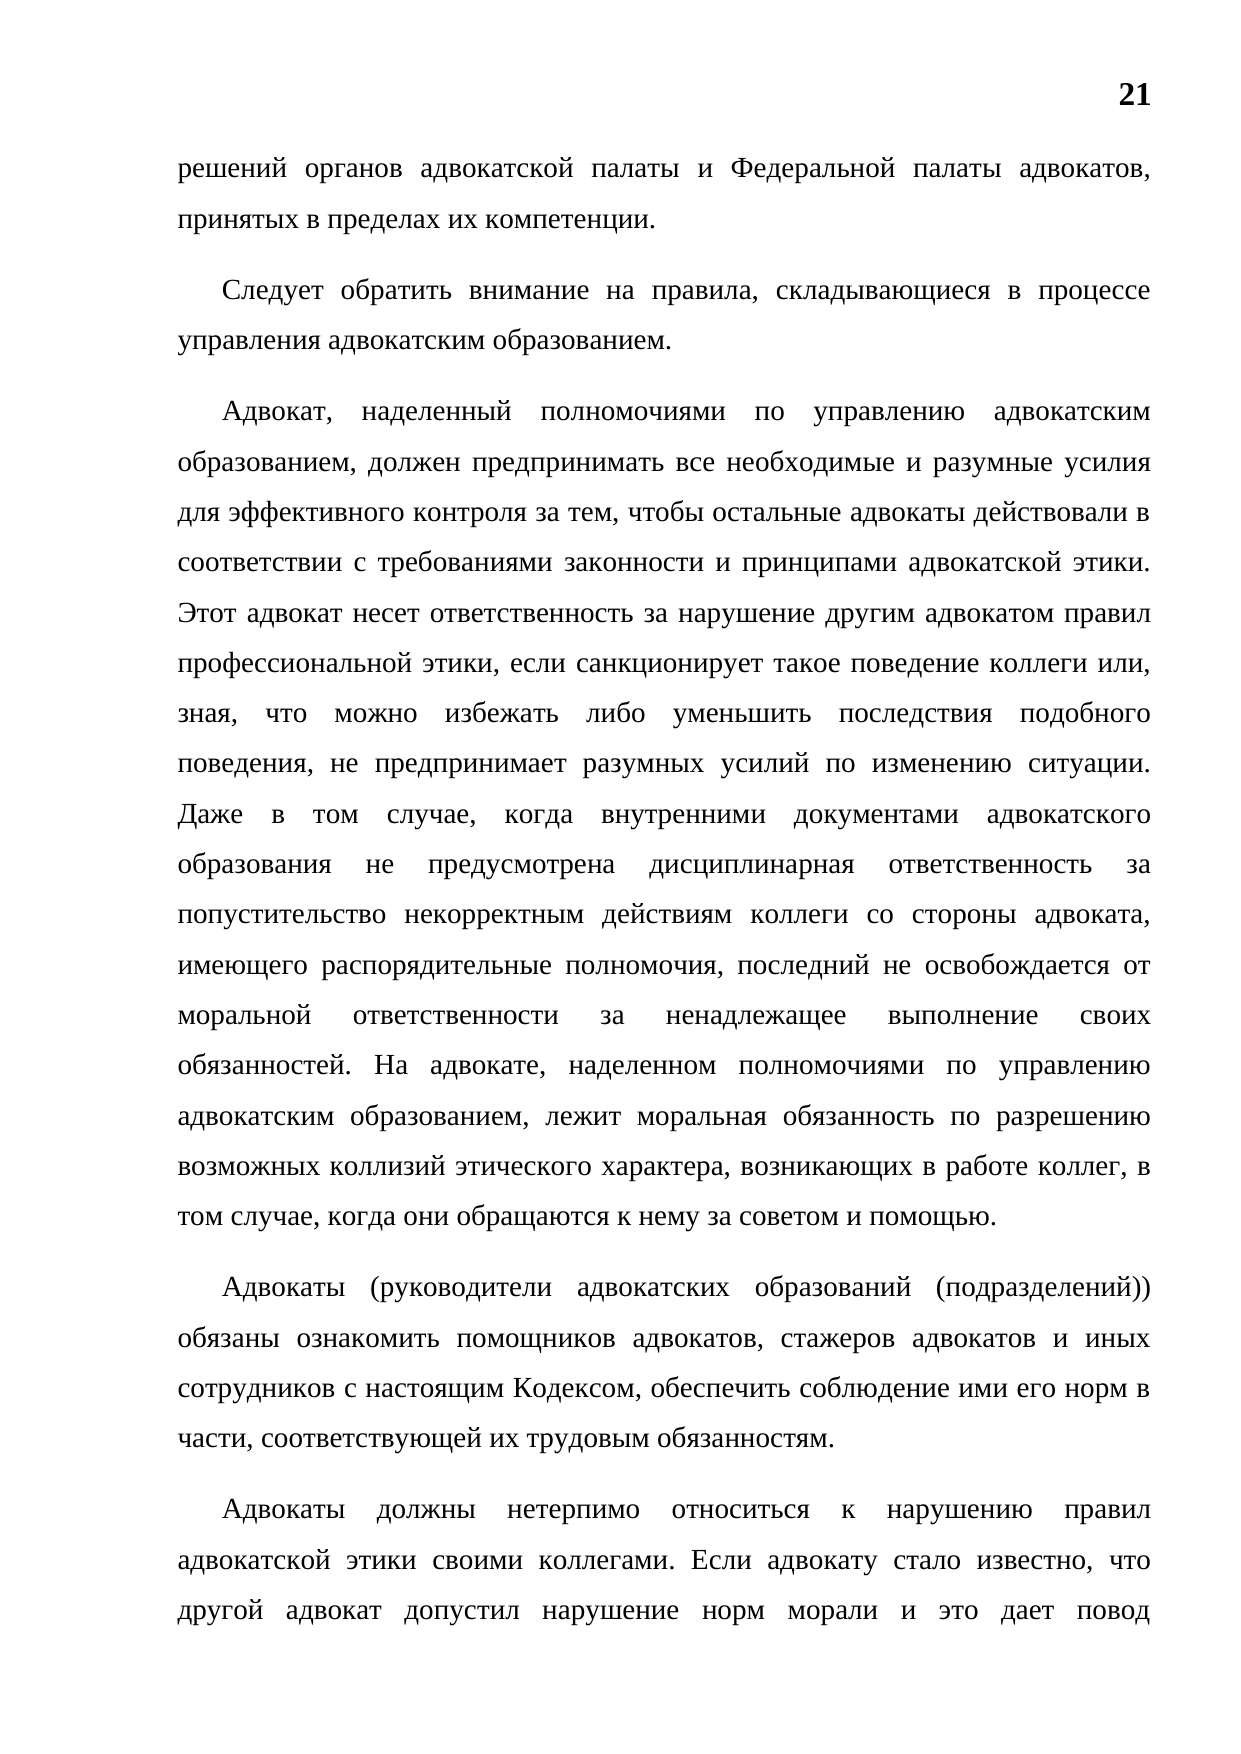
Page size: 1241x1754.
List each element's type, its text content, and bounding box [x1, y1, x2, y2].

text Адвокат, наделенный полномочиями по управлению адвокатским образованием, должен предпринимать все необходимые и разумные усилия для эффективного контроля за тем, чтобы остальные адвокаты действовали в соответствии с требованиями законности и принципами адвокатской этики. Этот адвокат несет ответственность за нарушение другим адвокатом правил профессиональной этики, если санкционирует такое поведение коллеги или, зная, что можно избежать либо уменьшить последствия подобного поведения, не предпринимает разумных усилий по изменению ситуации. Даже в том случае, когда внутренними документами адвокатского образования не предусмотрена дисциплинарная ответственность за попустительство некорректным действиям коллеги со стороны адвоката, имеющего распорядительные полномочия, последний не освобождается от моральной ответственности за ненадлежащее выполнение своих обязанностей. На адвокате, наделенном полномочиями по управлению адвокатским образованием, лежит моральная обязанность по разрешению возможных коллизий этического характера, возникающих в работе коллег, в том случае, когда они обращаются к нему за советом и помощью. [177, 393, 1152, 1232]
text Следует обратить внимание на правила, складывающиеся в процессе управления адвокатским образованием. [177, 272, 1152, 356]
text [177, 1492, 1152, 1626]
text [177, 151, 1152, 234]
text Адвокаты (руководители адвокатских образований (подразделений)) обязаны ознакомить помощников адвокатов, стажеров адвокатов и иных сотрудников с настоящим Кодексом, обеспечить соблюдение ими его норм в части, соответствующей их трудовым обязанностям. [177, 1269, 1152, 1454]
